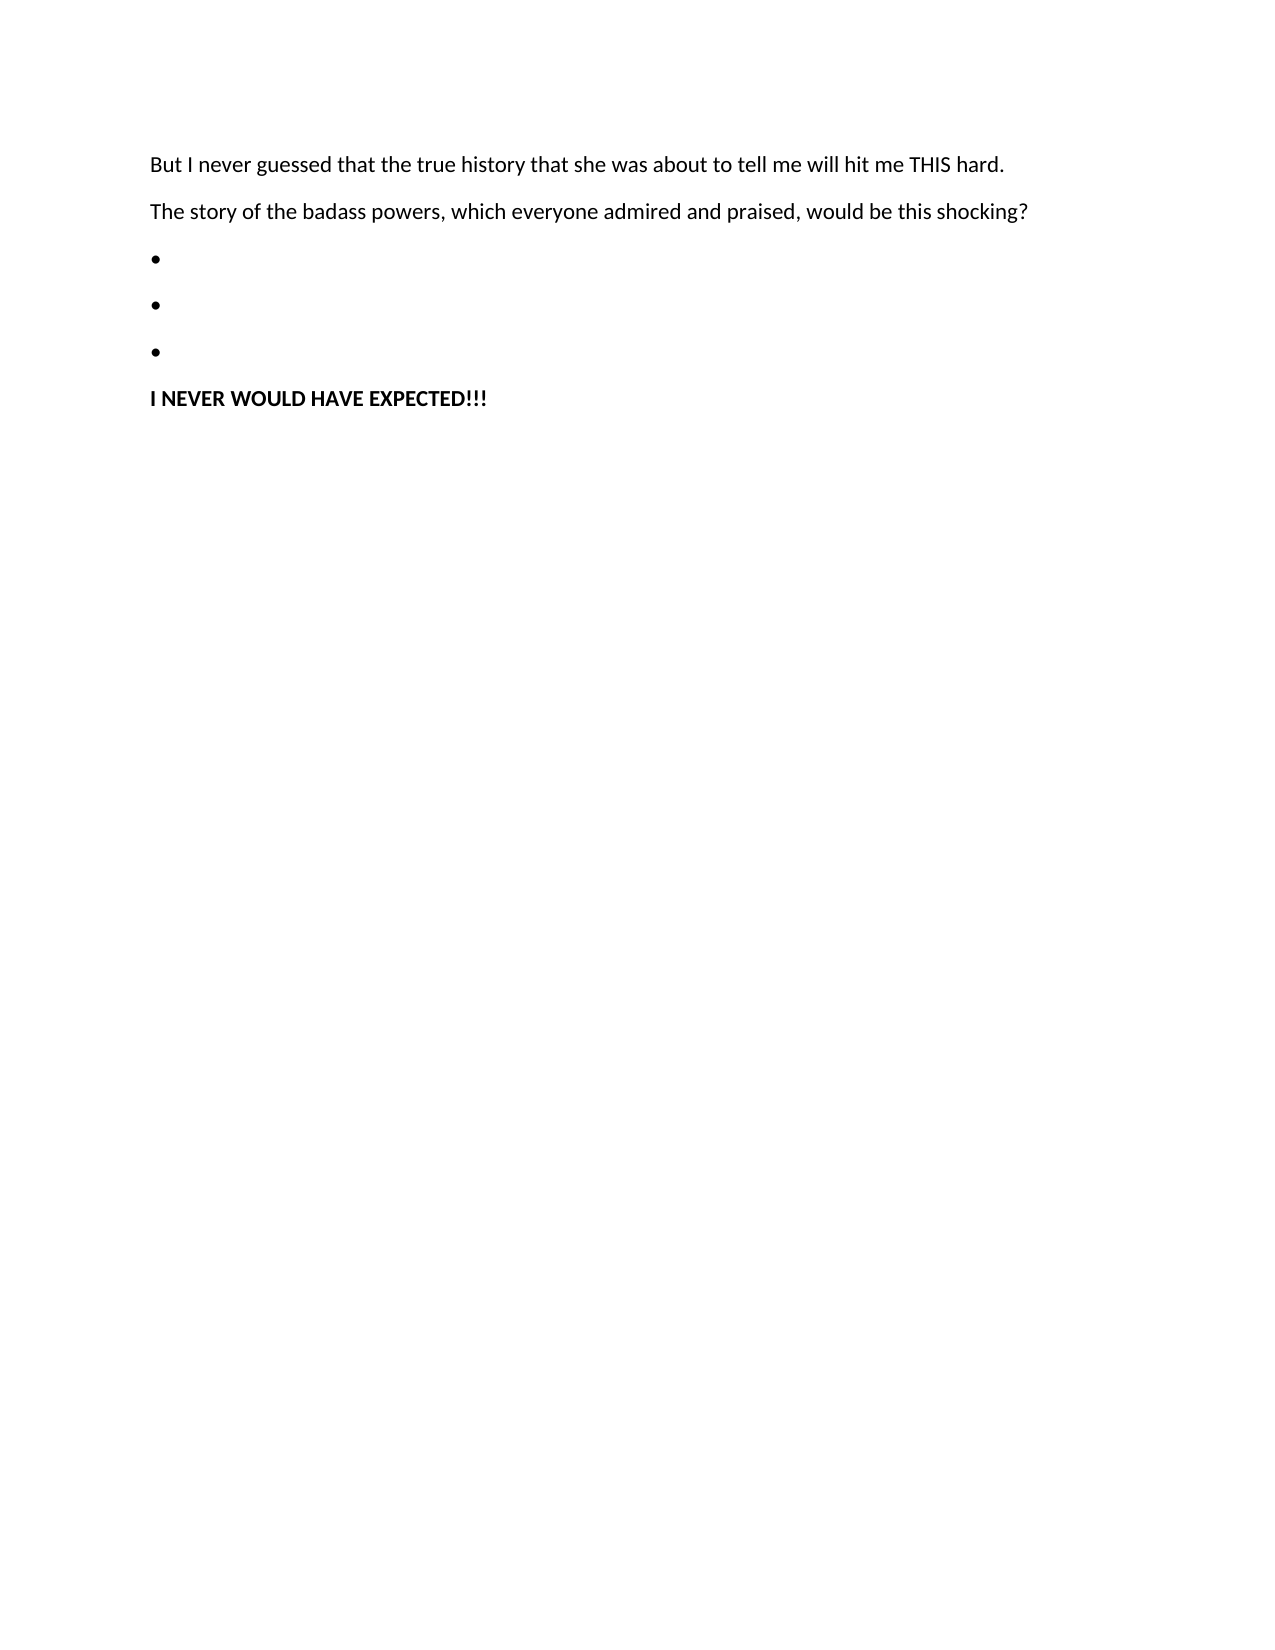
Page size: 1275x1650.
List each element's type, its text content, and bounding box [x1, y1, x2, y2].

text • [150, 337, 1125, 366]
text • [150, 244, 1125, 272]
text • [150, 291, 1125, 319]
text But I never guessed that the true history that she was about to tell me will hit me THIS hard. [150, 150, 1125, 178]
text The story of the badass powers, which everyone admired and praised, would be this shocking? [150, 197, 1125, 225]
text I NEVER WOULD HAVE EXPECTED!!! [150, 384, 1125, 412]
